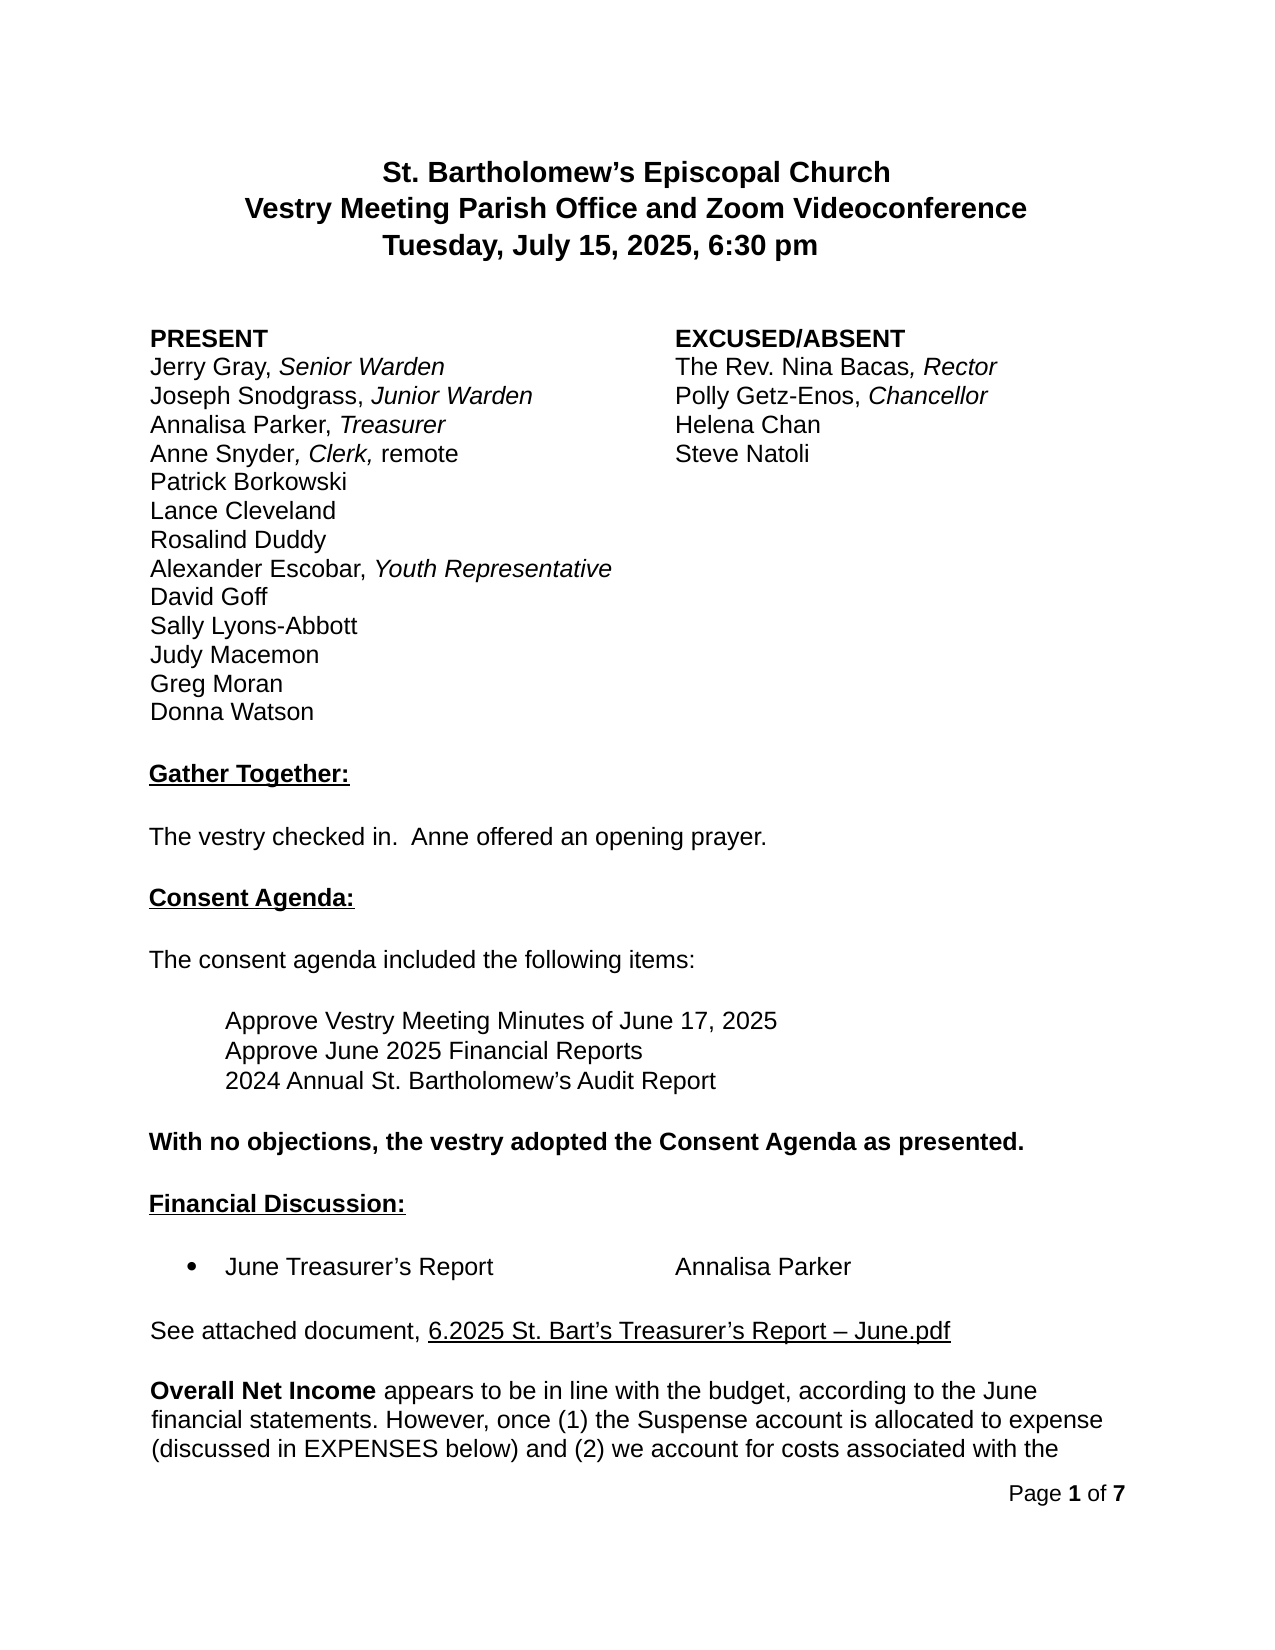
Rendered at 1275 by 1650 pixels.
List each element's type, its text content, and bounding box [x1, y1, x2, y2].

text Greg Moran [150, 668, 1124, 697]
text Patrick Borkowski [150, 467, 1124, 496]
text Approve Vestry Meeting Minutes of June 17, 2025 [225, 1006, 1124, 1034]
text Financial Discussion: [148, 1189, 1124, 1217]
text Annalisa Parker, Treasurer Helena Chan [150, 410, 1124, 438]
text PRESENT EXCUSED/ABSENT [150, 323, 1181, 352]
text Anne Snyder, Clerk, remote Steve Natoli [150, 438, 1124, 467]
text St. Bartholomew’s Episcopal Church [382, 155, 1124, 189]
text Donna Watson [150, 697, 1124, 726]
text Gather Together: [148, 759, 1124, 788]
text Judy Macemon [150, 640, 1124, 668]
subtitle See attached document, 6.2025 St. Bart’s Treasurer’s Report – June.pdf [150, 1316, 1124, 1345]
list June Treasurer’s Report Annalisa Parker [187, 1252, 1124, 1281]
text Joseph Snodgrass, Junior Warden Polly Getz-Enos, Chancellor [150, 381, 1124, 410]
text David Goff [150, 582, 1124, 611]
text Approve June 2025 Financial Reports [225, 1036, 1124, 1065]
text Tuesday, July 15, 2025, 6:30 pm [382, 228, 1124, 261]
text Alexander Escobar, Youth Representative [150, 553, 1124, 582]
text 2024 Annual St. Bartholomew’s Audit Report [225, 1066, 1124, 1095]
text Jerry Gray, Senior Warden The Rev. Nina Bacas, Rector [150, 352, 1124, 381]
text The consent agenda included the following items: [148, 945, 1124, 973]
text Rosalind Duddy [150, 525, 1124, 553]
text Vestry Meeting Parish Office and Zoom Videoconference [244, 191, 1124, 225]
text With no objections, the vestry adopted the Consent Agenda as presented. [148, 1127, 1120, 1156]
text The vestry checked in. Anne offered an opening prayer. [148, 821, 1124, 850]
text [150, 1376, 1124, 1462]
text Consent Agenda: [148, 883, 1124, 911]
text Sally Lyons-Abbott [150, 611, 1124, 640]
text Lance Cleveland [150, 496, 1124, 525]
